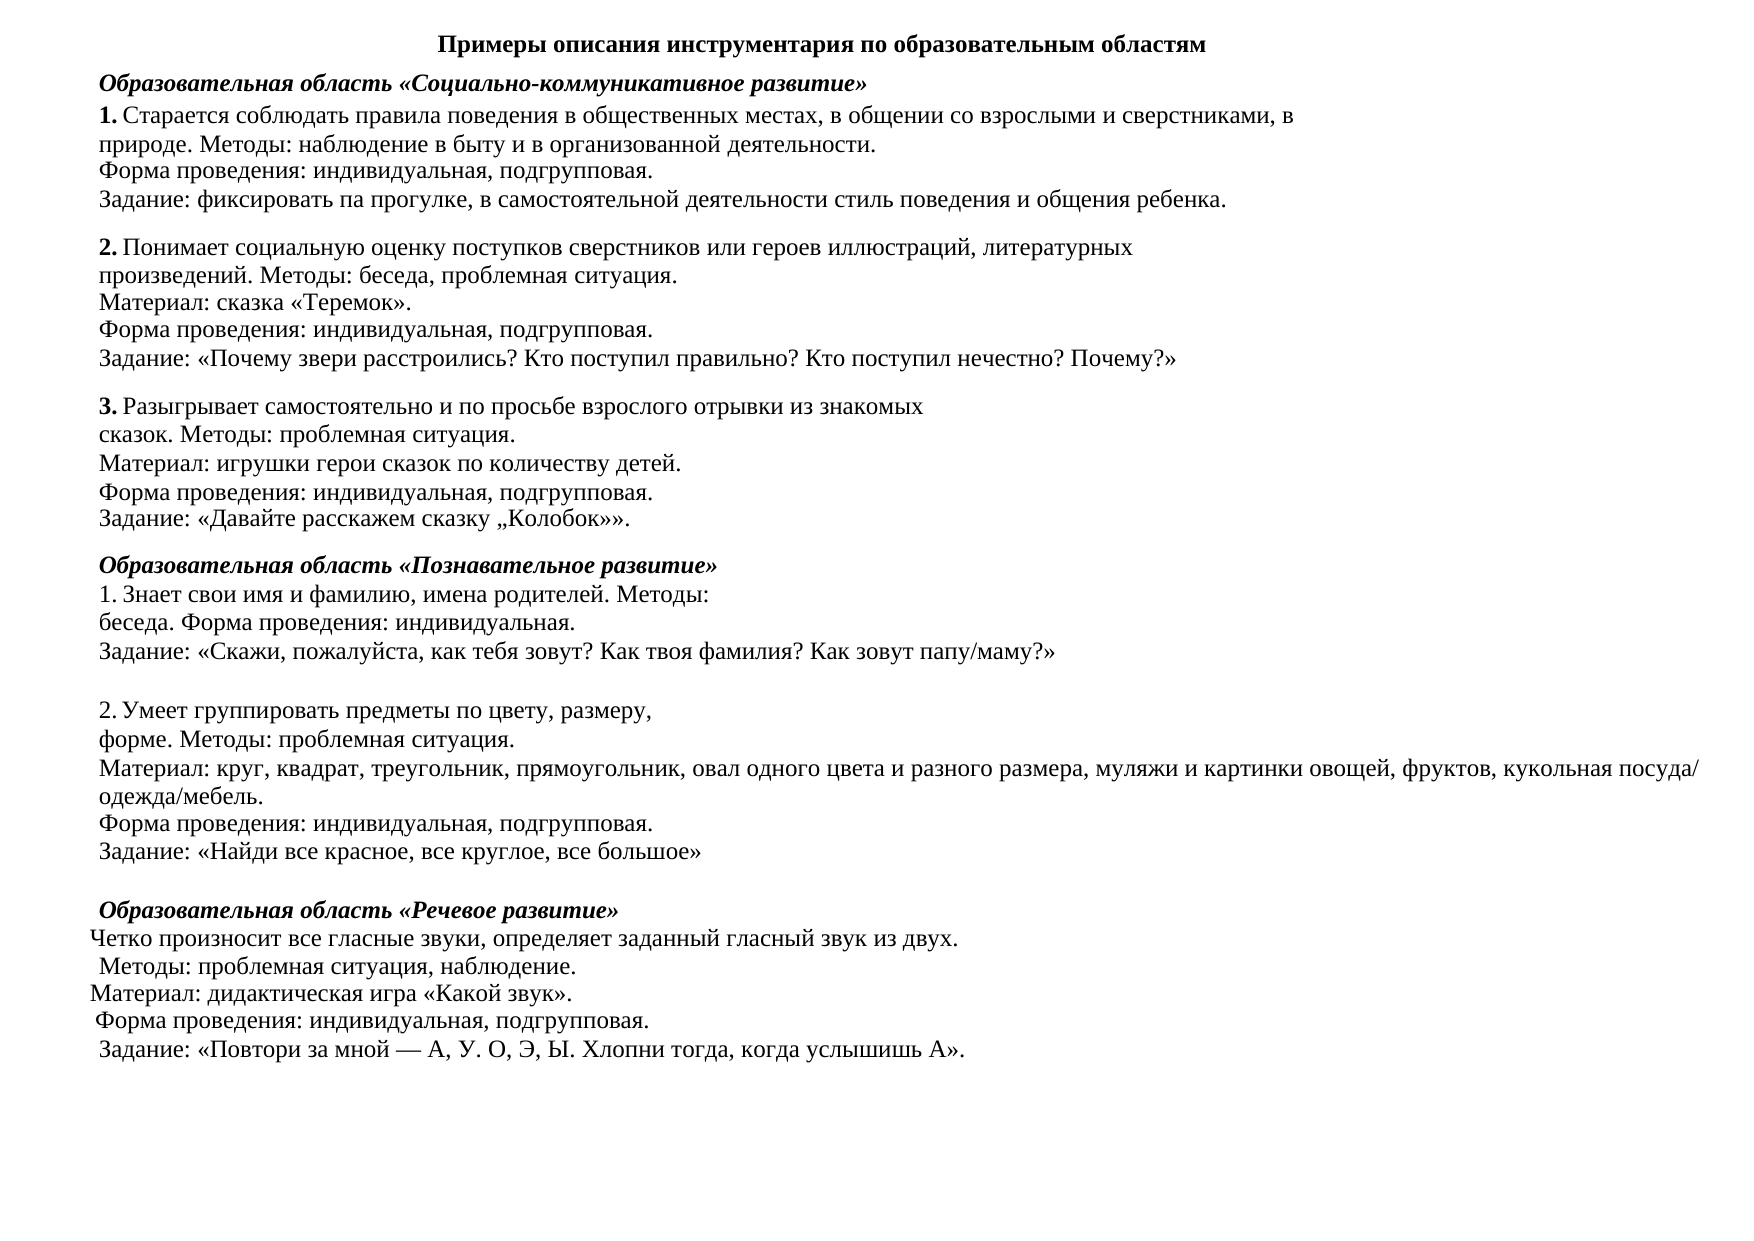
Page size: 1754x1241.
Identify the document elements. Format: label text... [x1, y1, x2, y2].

list Умеет группировать предметы по цвету, размеру, форме. Методы: проблемная ситуация. [98, 695, 716, 753]
text Задание: «Почему звери расстроились? Кто поступил правильно? Кто поступил нечестно? Почему?» [98, 343, 1741, 372]
list Старается соблюдать правила поведения в общественных местах, в общении со взрослыми и сверстниками, в природе. Методы: наблюдение в быту и в организованной деятельности. [98, 100, 1366, 158]
text Четко произносит все гласные звуки, определяет заданный гласный звук из двух. Методы: проблемная ситуация, наблюдение. [89, 924, 1032, 980]
text Форма проведения: индивидуальная, подгрупповая. [98, 316, 1741, 343]
subtitle Примеры описания инструментария по образовательным областям [12, 29, 1741, 58]
text Задание: «Давайте расскажем сказку „Колобок»». [98, 506, 1741, 532]
text Материал: игрушки герои сказок по количеству детей. Форма проведения: индивидуальная, подгрупповая. [98, 448, 736, 506]
subtitle Образовательная область «Речевое развитие» [98, 895, 1741, 923]
text Материал: дидактическая игра «Какой звук». [89, 981, 1741, 1007]
text Материал: сказка «Теремок». [98, 289, 1741, 316]
list Разыгрывает самостоятельно и по просьбе взрослого отрывки из знакомых сказок. Методы: проблемная ситуация. [98, 391, 993, 448]
text Задание: «Скажи, пожалуйста, как тебя зовут? Как твоя фамилия? Как зовут папу/маму?» [98, 636, 1741, 665]
text Форма проведения: индивидуальная, подгрупповая. [98, 158, 1741, 184]
text Задание: фиксировать па прогулке, в самостоятельной деятельности стиль поведения и общения ребенка. [98, 184, 1741, 213]
text Задание: «Найди все красное, все круглое, все большое» [98, 836, 1741, 865]
list Знает свои имя и фамилию, имена родителей. Методы: беседа. Форма проведения: индивидуальная. [98, 580, 773, 636]
text Форма проведения: индивидуальная, подгрупповая. [95, 1007, 1741, 1034]
list Понимает социальную оценку поступков сверстников или героев иллюстраций, литературных произведений. Методы: беседа, проблемная ситуация. [98, 232, 1274, 289]
subtitle Образовательная область «Социально-коммуникативное развитие» [98, 68, 1741, 96]
text Форма проведения: индивидуальная, подгрупповая. [98, 810, 1741, 836]
text Материал: круг, квадрат, треугольник, прямоугольник, овал одного цвета и разного размера, муляжи и картинки овощей, фруктов, кукольная посуда/ одежда/мебель. [98, 753, 1741, 810]
text Задание: «Повтори за мной — А, У. О, Э, Ы. Хлопни тогда, когда услышишь А». [98, 1034, 1741, 1063]
subtitle Образовательная область «Познавательное развитие» [98, 551, 1741, 579]
